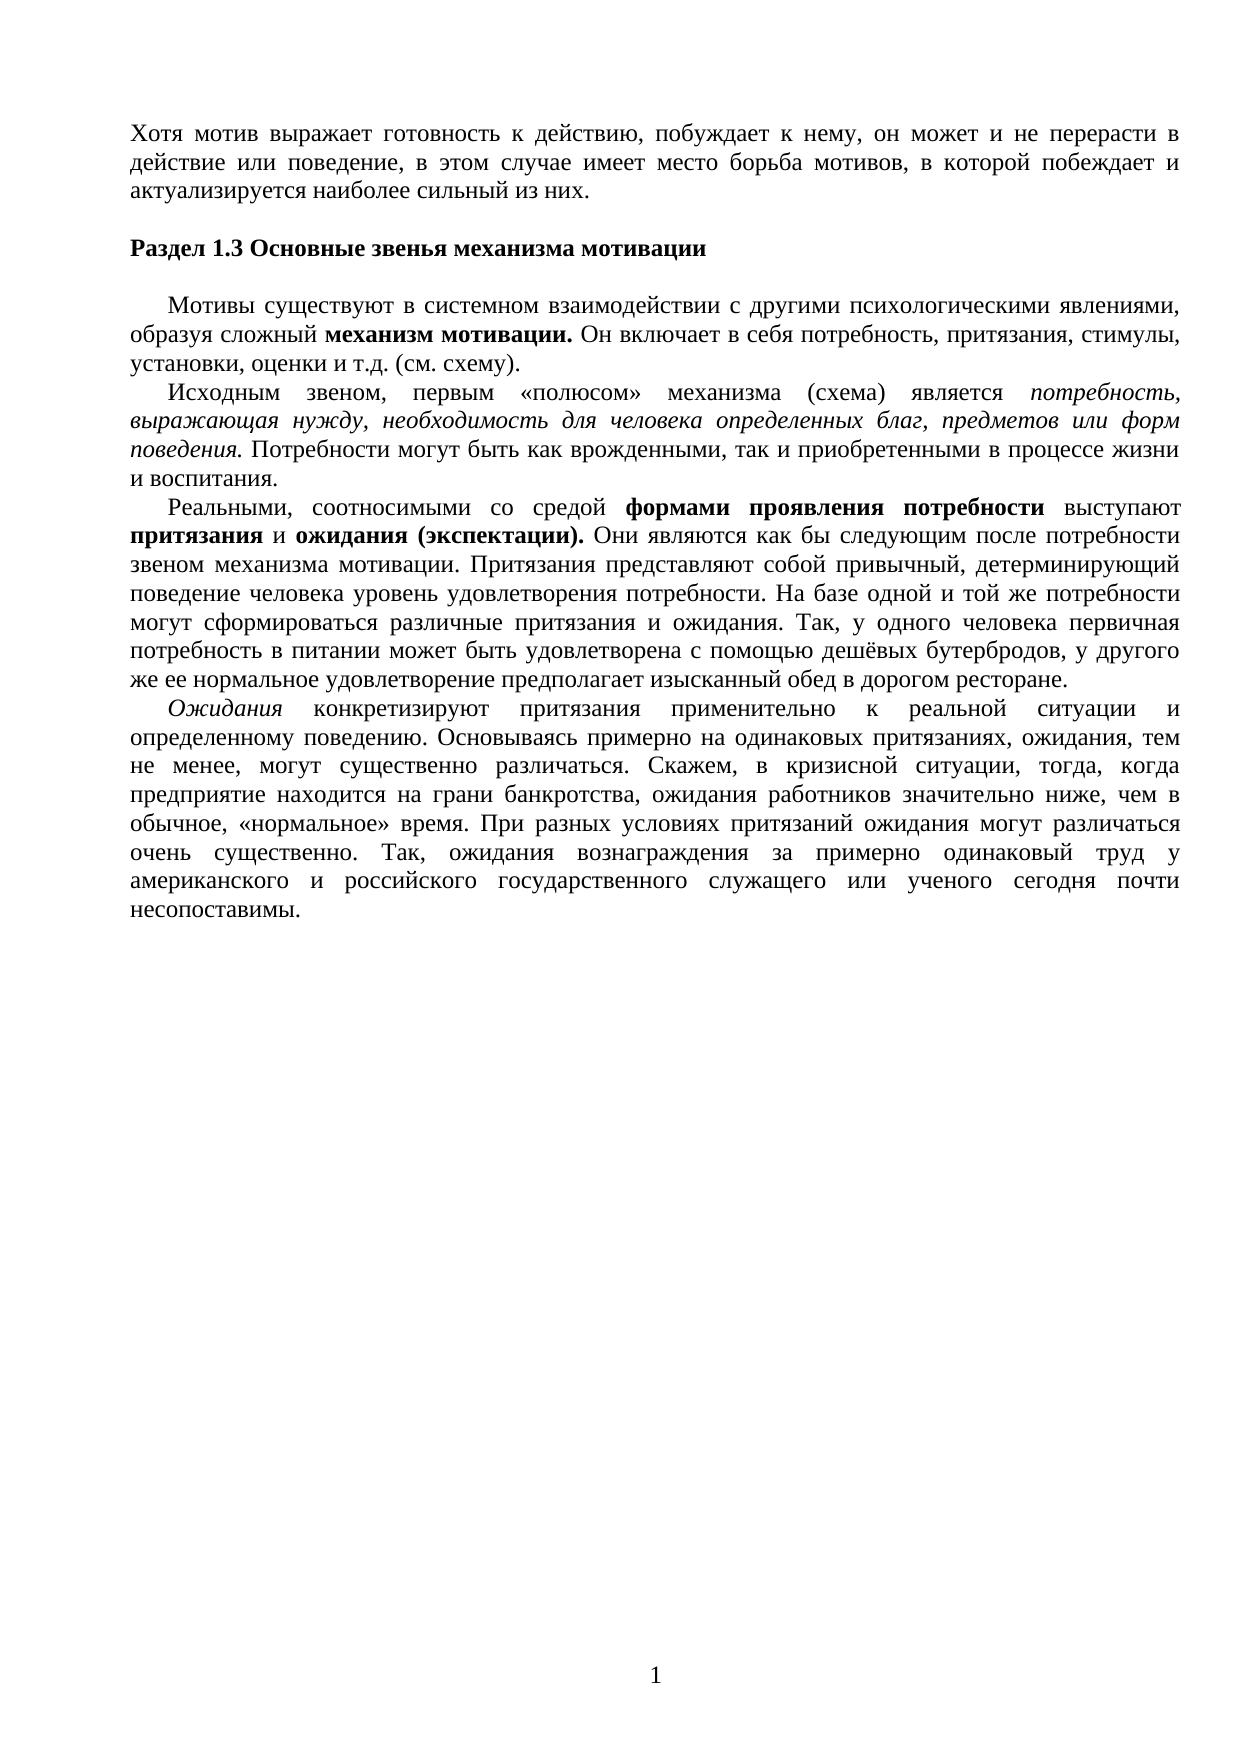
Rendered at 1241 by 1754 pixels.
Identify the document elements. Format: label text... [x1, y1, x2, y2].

text Исходным звеном, первым «полюсом» механизма (схема) является потребность, выражающая нужду, необходимость для человека определенных благ, предметов или форм поведения. Потребности могут быть как врожденными, так и приобретенными в процессе жизни и воспитания. [130, 377, 1181, 492]
text Мотивы существуют в системном взаимодействии с другими психологическими явлениями, образуя сложный механизм мотивации. Он включает в себя потребность, притязания, стимулы, установки, оценки и т.д. (см. схему). [130, 291, 1181, 377]
text Реальными, соотносимыми со средой формами проявления потребности выступают притязания и ожидания (экспектации). Они являются как бы следующим после потребности звеном механизма мотивации. Притязания представляют собой привычный, детерминирующий поведение человека уровень удовлетворения потребности. На базе одной и той же потребности могут сформироваться различные притязания и ожидания. Так, у одного человека первичная потребность в питании может быть удовлетворена с помощью дешёвых бутербродов, у другого же ее нормальное удовлетворение предполагает изысканный обед в дорогом ресторане. [130, 492, 1181, 693]
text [130, 118, 1181, 204]
subtitle Раздел 1.3 Основные звенья механизма мотивации [130, 233, 1181, 262]
text Ожидания конкретизируют притязания применительно к реальной ситуации и определенному поведению. Основываясь примерно на одинаковых притязаниях, ожидания, тем не менее, могут существенно различаться. Скажем, в кризисной ситуации, тогда, когда предприятие находится на грани банкротства, ожидания работников значительно ниже, чем в обычное, «нормальное» время. При разных условиях притязаний ожидания могут различаться очень существенно. Так, ожидания вознаграждения за примерно одинаковый труд у американского и российского государственного служащего или ученого сегодня почти несопоставимы. [130, 693, 1181, 923]
